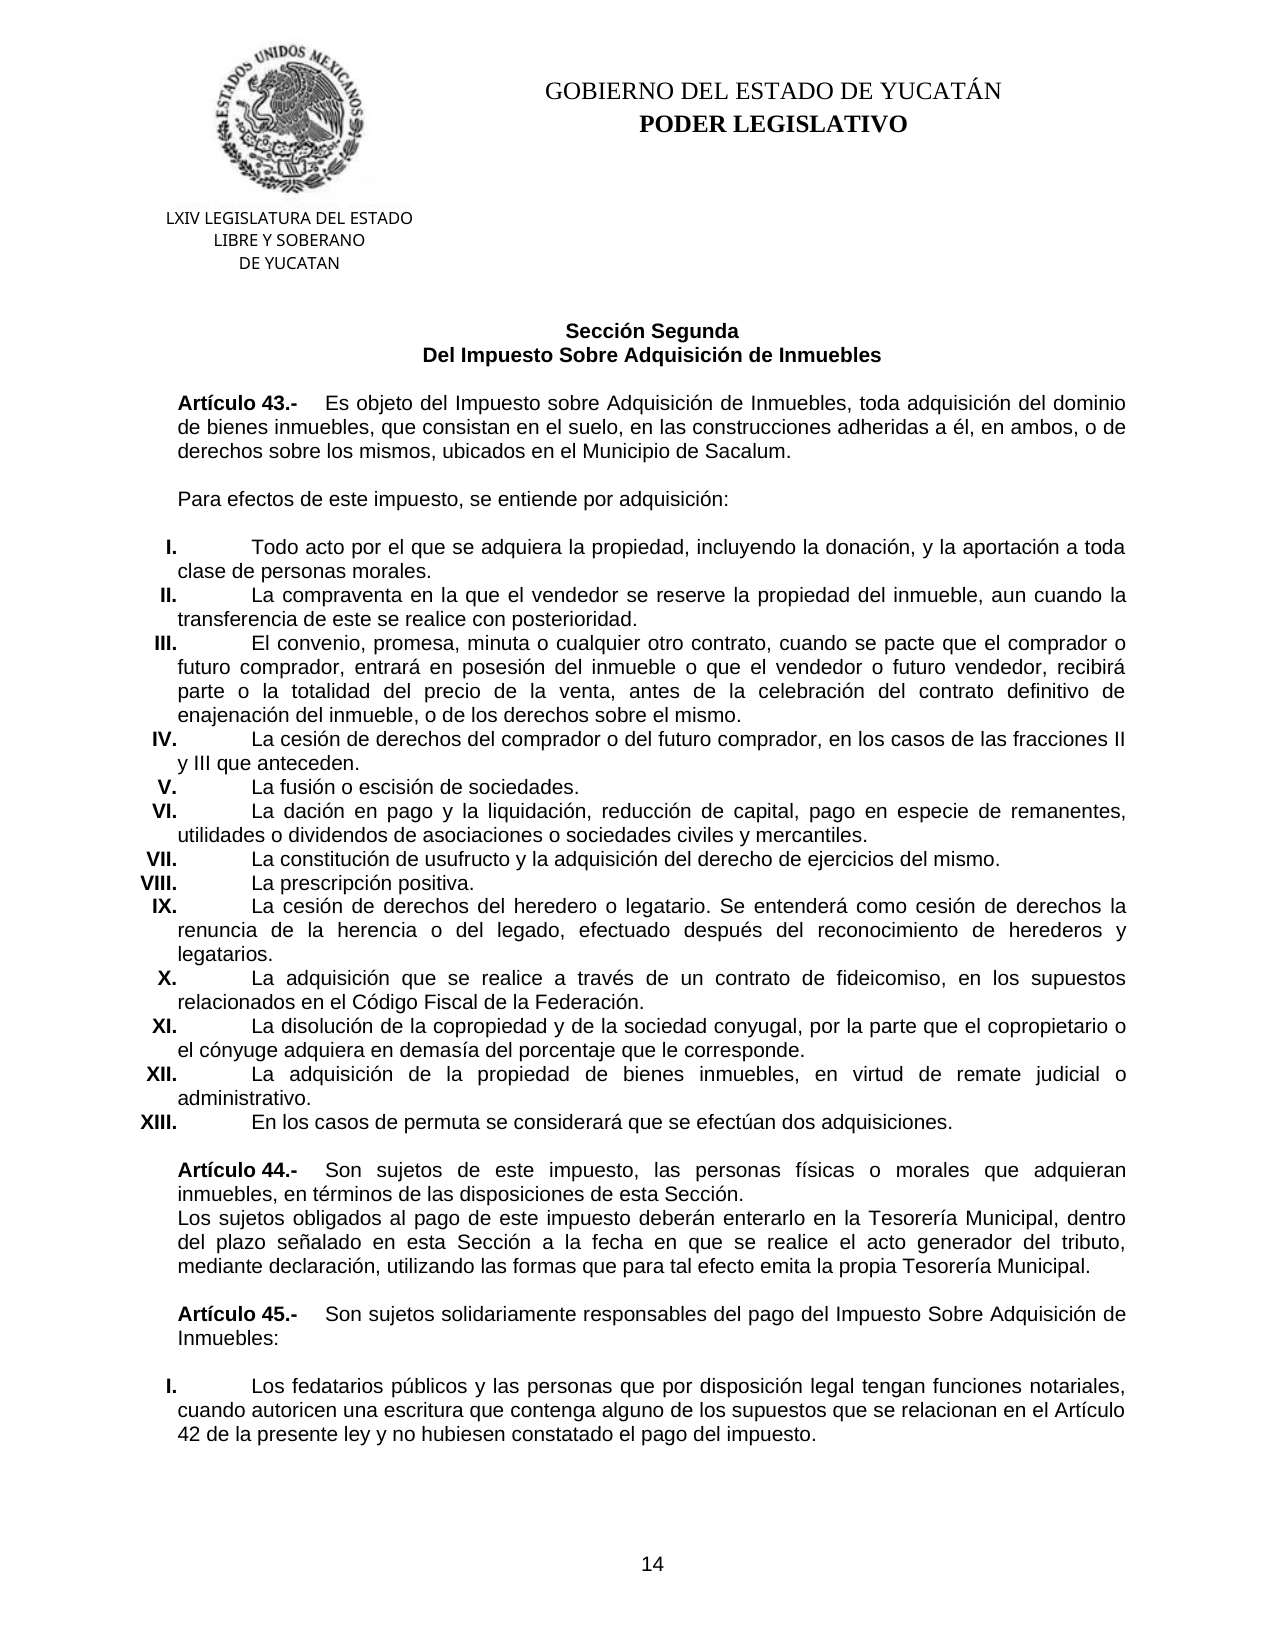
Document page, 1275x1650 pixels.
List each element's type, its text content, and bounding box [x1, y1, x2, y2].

text Del Impuesto Sobre Adquisición de Inmuebles [177, 343, 1127, 367]
list La cesión de derechos del heredero o legatario. Se entenderá como cesión de derechos la renuncia de la herencia o del legado, efectuado después del reconocimiento de herederos y legatarios. [177, 894, 1127, 966]
list Los fedatarios públicos y las personas que por disposición legal tengan funciones notariales, cuando autoricen una escritura que contenga alguno de los supuestos que se relacionan en el Artículo 42 de la presente ley y no hubiesen constatado el pago del impuesto. [177, 1373, 1127, 1445]
list En los casos de permuta se considerará que se efectúan dos adquisiciones. [177, 1110, 1127, 1134]
list La adquisición que se realice a través de un contrato de fideicomiso, en los supuestos relacionados en el Código Fiscal de la Federación. [177, 966, 1127, 1014]
list La fusión o escisión de sociedades. [177, 774, 1127, 798]
list Son sujetos solidariamente responsables del pago del Impuesto Sobre Adquisición de Inmuebles: [177, 1302, 1127, 1349]
list La prescripción positiva. [177, 870, 1127, 894]
list Todo acto por el que se adquiera la propiedad, incluyendo la donación, y la aportación a toda clase de personas morales. [177, 535, 1127, 583]
list La compraventa en la que el vendedor se reserve la propiedad del inmueble, aun cuando la transferencia de este se realice con posterioridad. [177, 583, 1127, 631]
picture [169, 37, 414, 209]
list La dación en pago y la liquidación, reducción de capital, pago en especie de remanentes, utilidades o dividendos de asociaciones o sociedades civiles y mercantiles. [177, 798, 1127, 846]
text Los sujetos obligados al pago de este impuesto deberán enterarlo en la Tesorería Municipal, dentro del plazo señalado en esta Sección a la fecha en que se realice el acto generador del tributo, mediante declaración, utilizando las formas que para tal efecto emita la propia Tesorería Municipal. [177, 1206, 1127, 1278]
text Para efectos de este impuesto, se entiende por adquisición: [177, 487, 1127, 511]
list La cesión de derechos del comprador o del futuro comprador, en los casos de las fracciones II y III que anteceden. [177, 727, 1127, 774]
list La disolución de la copropiedad y de la sociedad conyugal, por la parte que el copropietario o el cónyuge adquiera en demasía del porcentaje que le corresponde. [177, 1014, 1127, 1062]
list El convenio, promesa, minuta o cualquier otro contrato, cuando se pacte que el comprador o futuro comprador, entrará en posesión del inmueble o que el vendedor o futuro vendedor, recibirá parte o la totalidad del precio de la venta, antes de la celebración del contrato definitivo de enajenación del inmueble, o de los derechos sobre el mismo. [177, 631, 1127, 727]
list Es objeto del Impuesto sobre Adquisición de Inmuebles, toda adquisición del dominio de bienes inmuebles, que consistan en el suelo, en las construcciones adheridas a él, en ambos, o de derechos sobre los mismos, ubicados en el Municipio de Sacalum. [177, 391, 1127, 463]
text Sección Segunda [177, 319, 1127, 343]
list Son sujetos de este impuesto, las personas físicas o morales que adquieran inmuebles, en términos de las disposiciones de esta Sección. [177, 1158, 1127, 1206]
list La adquisición de la propiedad de bienes inmuebles, en virtud de remate judicial o administrativo. [177, 1062, 1127, 1110]
list La constitución de usufructo y la adquisición del derecho de ejercicios del mismo. [177, 846, 1127, 870]
